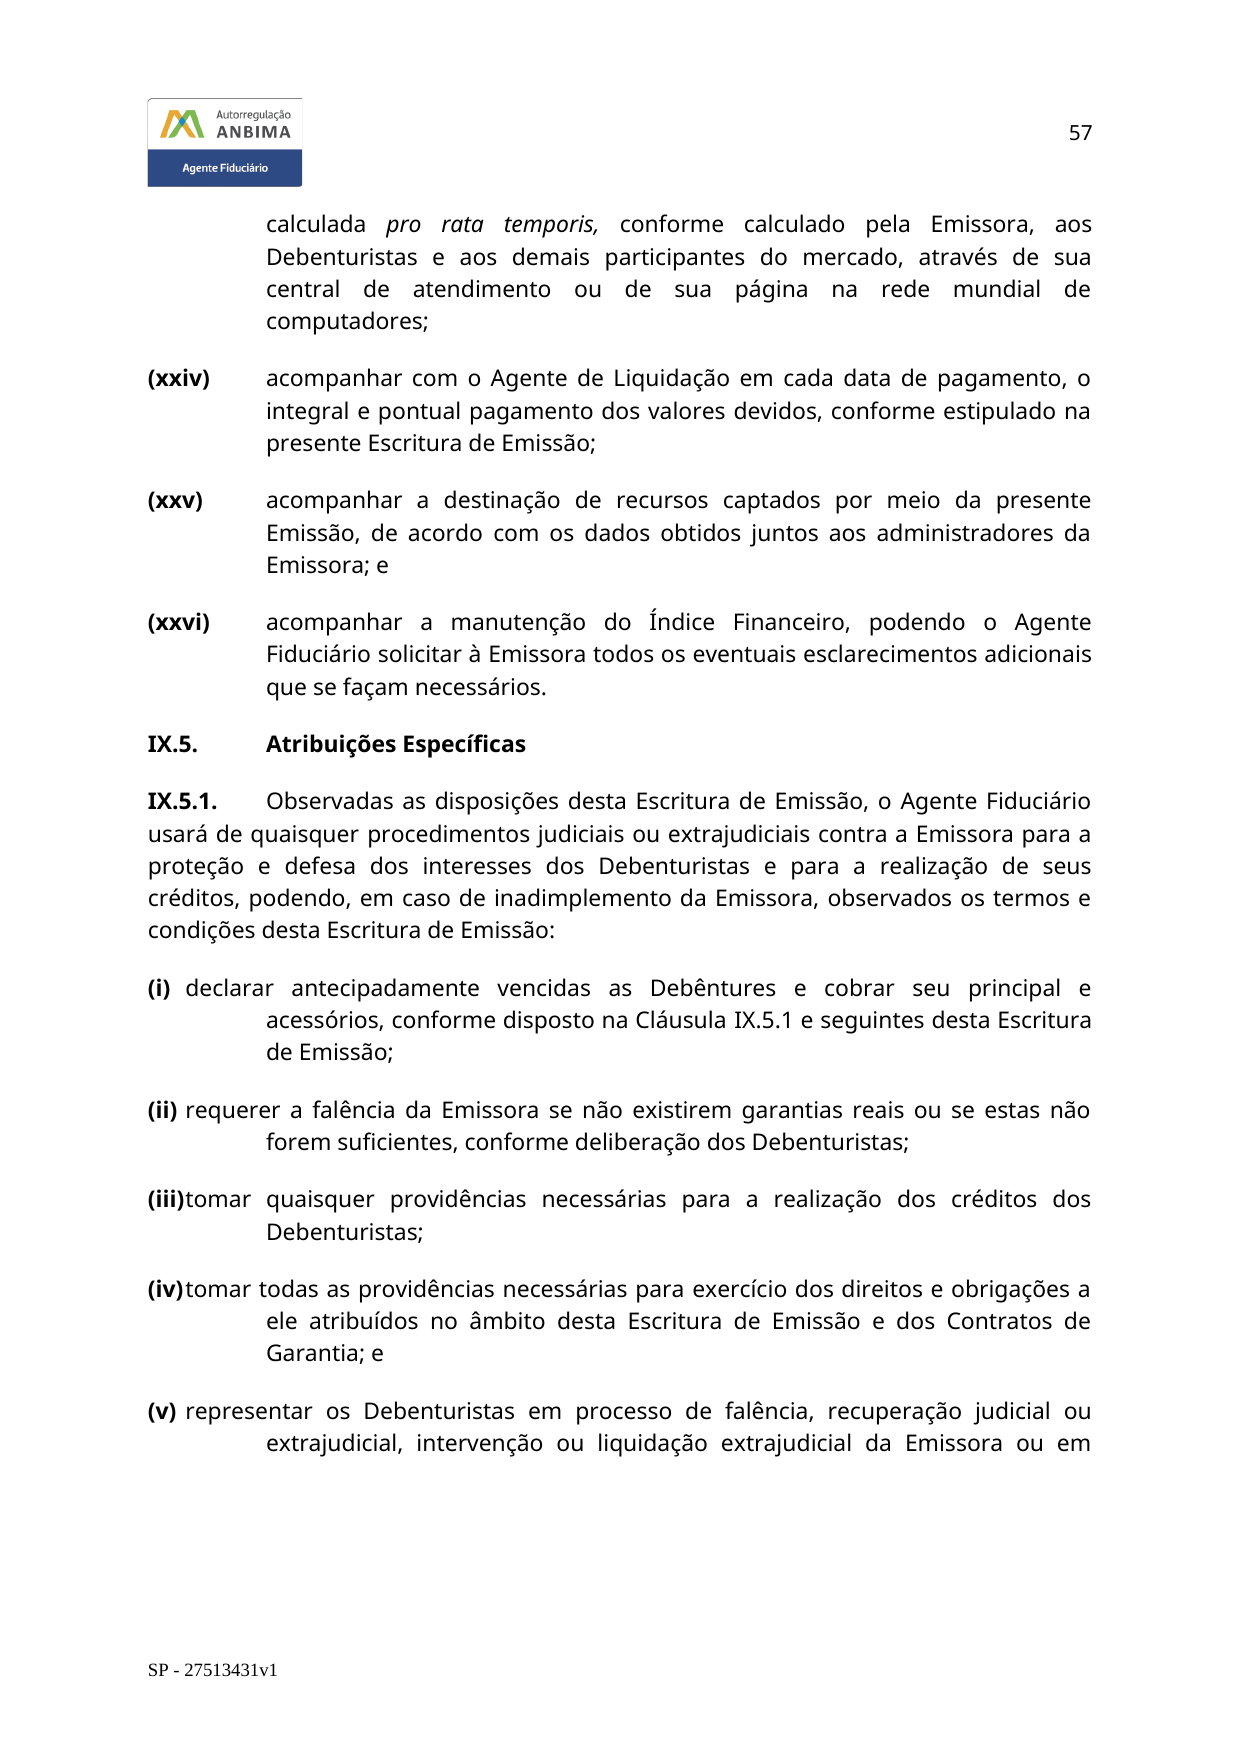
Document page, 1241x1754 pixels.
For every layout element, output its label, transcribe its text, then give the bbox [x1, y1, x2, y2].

list Observadas as disposições desta Escritura de Emissão, o Agente Fiduciário usará de quaisquer procedimentos judiciais ou extrajudiciais contra a Emissora para a proteção e defesa dos interesses dos Debenturistas e para a realização de seus créditos, podendo, em caso de inadimplemento da Emissora, observados os termos e condições desta Escritura de Emissão: [148, 784, 1092, 945]
list tomar quaisquer providências necessárias para a realização dos créditos dos Debenturistas; [148, 1182, 1092, 1246]
list Atribuições Específicas [148, 727, 1092, 759]
list tomar todas as providências necessárias para exercício dos direitos e obrigações a ele atribuídos no âmbito desta Escritura de Emissão e dos Contratos de Garantia; e [148, 1271, 1092, 1368]
list acompanhar a manutenção do Índice Financeiro, podendo o Agente Fiduciário solicitar à Emissora todos os eventuais esclarecimentos adicionais que se façam necessários. [148, 605, 1092, 702]
list acompanhar com o Agente de Liquidação em cada data de pagamento, o integral e pontual pagamento dos valores devidos, conforme estipulado na presente Escritura de Emissão; [148, 361, 1092, 458]
list requerer a falência da Emissora se não existirem garantias reais ou se estas não forem suficientes, conforme deliberação dos Debenturistas; [148, 1092, 1092, 1157]
list acompanhar a destinação de recursos captados por meio da presente Emissão, de acordo com os dados obtidos juntos aos administradores da Emissora; e [148, 483, 1092, 580]
list declarar antecipadamente vencidas as Debêntures e cobrar seu principal e acessórios, conforme disposto na Cláusula 9.5.1 e seguintes desta Escritura de Emissão; [148, 970, 1092, 1067]
picture [147, 98, 303, 187]
